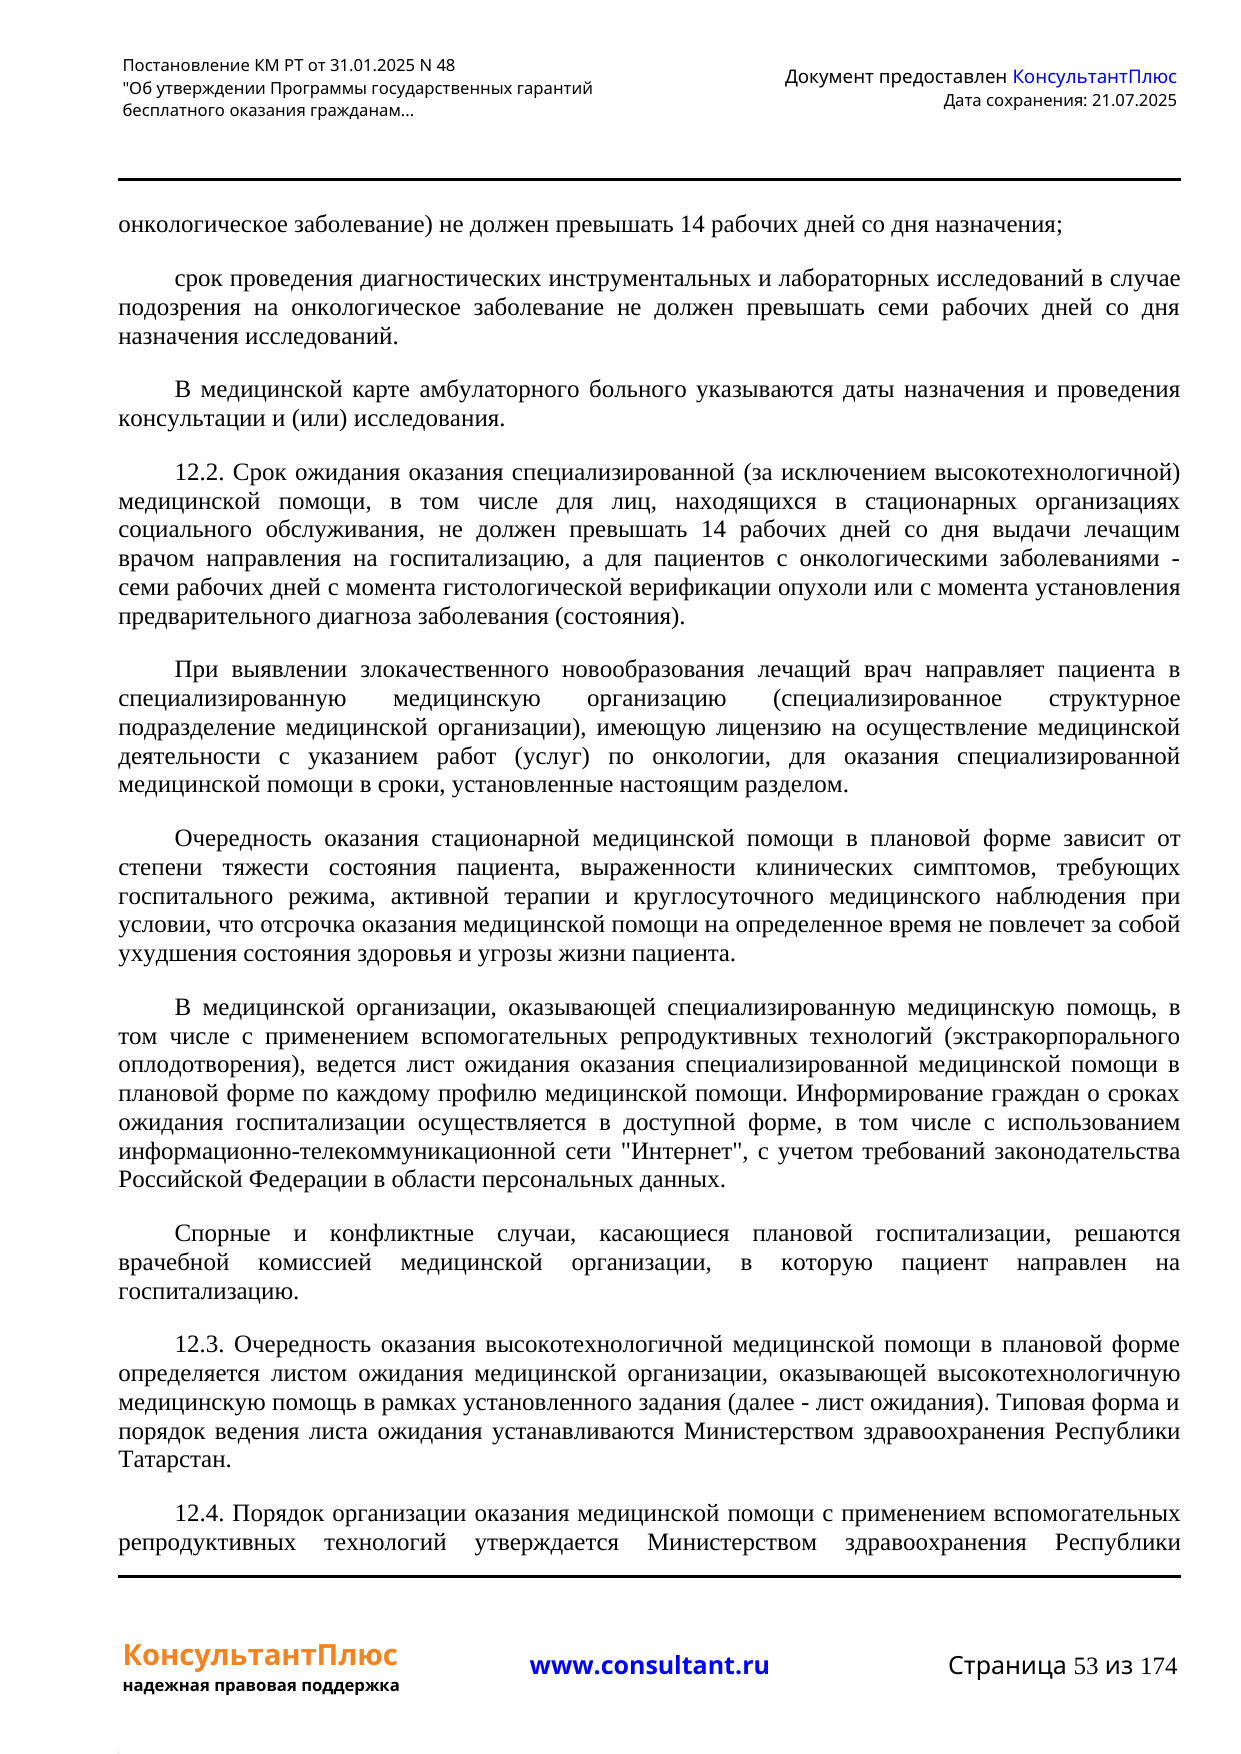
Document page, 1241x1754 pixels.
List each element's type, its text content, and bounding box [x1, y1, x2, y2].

text При выявлении злокачественного новообразования лечащий врач направляет пациента в специализированную медицинскую организацию (специализированное структурное подразделение медицинской организации), имеющую лицензию на осуществление медицинской деятельности с указанием работ (услуг) по онкологии, для оказания специализированной медицинской помощи в сроки, установленные настоящим разделом. [118, 654, 1181, 798]
text 12.3. Очередность оказания высокотехнологичной медицинской помощи в плановой форме определяется листом ожидания медицинской организации, оказывающей высокотехнологичную медицинскую помощь в рамках установленного задания (далее - лист ожидания). Типовая форма и порядок ведения листа ожидания устанавливаются Министерством здравоохранения Республики Татарстан. [118, 1329, 1181, 1473]
text Очередность оказания стационарной медицинской помощи в плановой форме зависит от степени тяжести состояния пациента, выраженности клинических симптомов, требующих госпитального режима, активной терапии и круглосуточного медицинского наблюдения при условии, что отсрочка оказания медицинской помощи на определенное время не повлечет за собой ухудшения состояния здоровья и угрозы жизни пациента. [118, 823, 1181, 967]
text срок проведения диагностических инструментальных и лабораторных исследований в случае подозрения на онкологическое заболевание не должен превышать семи рабочих дней со дня назначения исследований. [118, 263, 1181, 349]
text 12.2. Срок ожидания оказания специализированной (за исключением высокотехнологичной) медицинской помощи, в том числе для лиц, находящихся в стационарных организациях социального обслуживания, не должен превышать 14 рабочих дней со дня выдачи лечащим врачом направления на госпитализацию, а для пациентов с онкологическими заболеваниями - семи рабочих дней с момента гистологической верификации опухоли или с момента установления предварительного диагноза заболевания (состояния). [118, 457, 1181, 629]
text В медицинской организации, оказывающей специализированную медицинскую помощь, в том числе с применением вспомогательных репродуктивных технологий (экстракорпорального оплодотворения), ведется лист ожидания оказания специализированной медицинской помощи в плановой форме по каждому профилю медицинской помощи. Информирование граждан о сроках ожидания госпитализации осуществляется в доступной форме, в том числе с использованием информационно-телекоммуникационной сети "Интернет", с учетом требований законодательства Российской Федерации в области персональных данных. [118, 992, 1181, 1193]
text Спорные и конфликтные случаи, касающиеся плановой госпитализации, решаются врачебной комиссией медицинской организации, в которую пациент направлен на госпитализацию. [118, 1218, 1181, 1304]
text В медицинской карте амбулаторного больного указываются даты назначения и проведения консультации и (или) исследования. [118, 374, 1181, 432]
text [118, 1498, 1181, 1556]
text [118, 209, 1181, 238]
